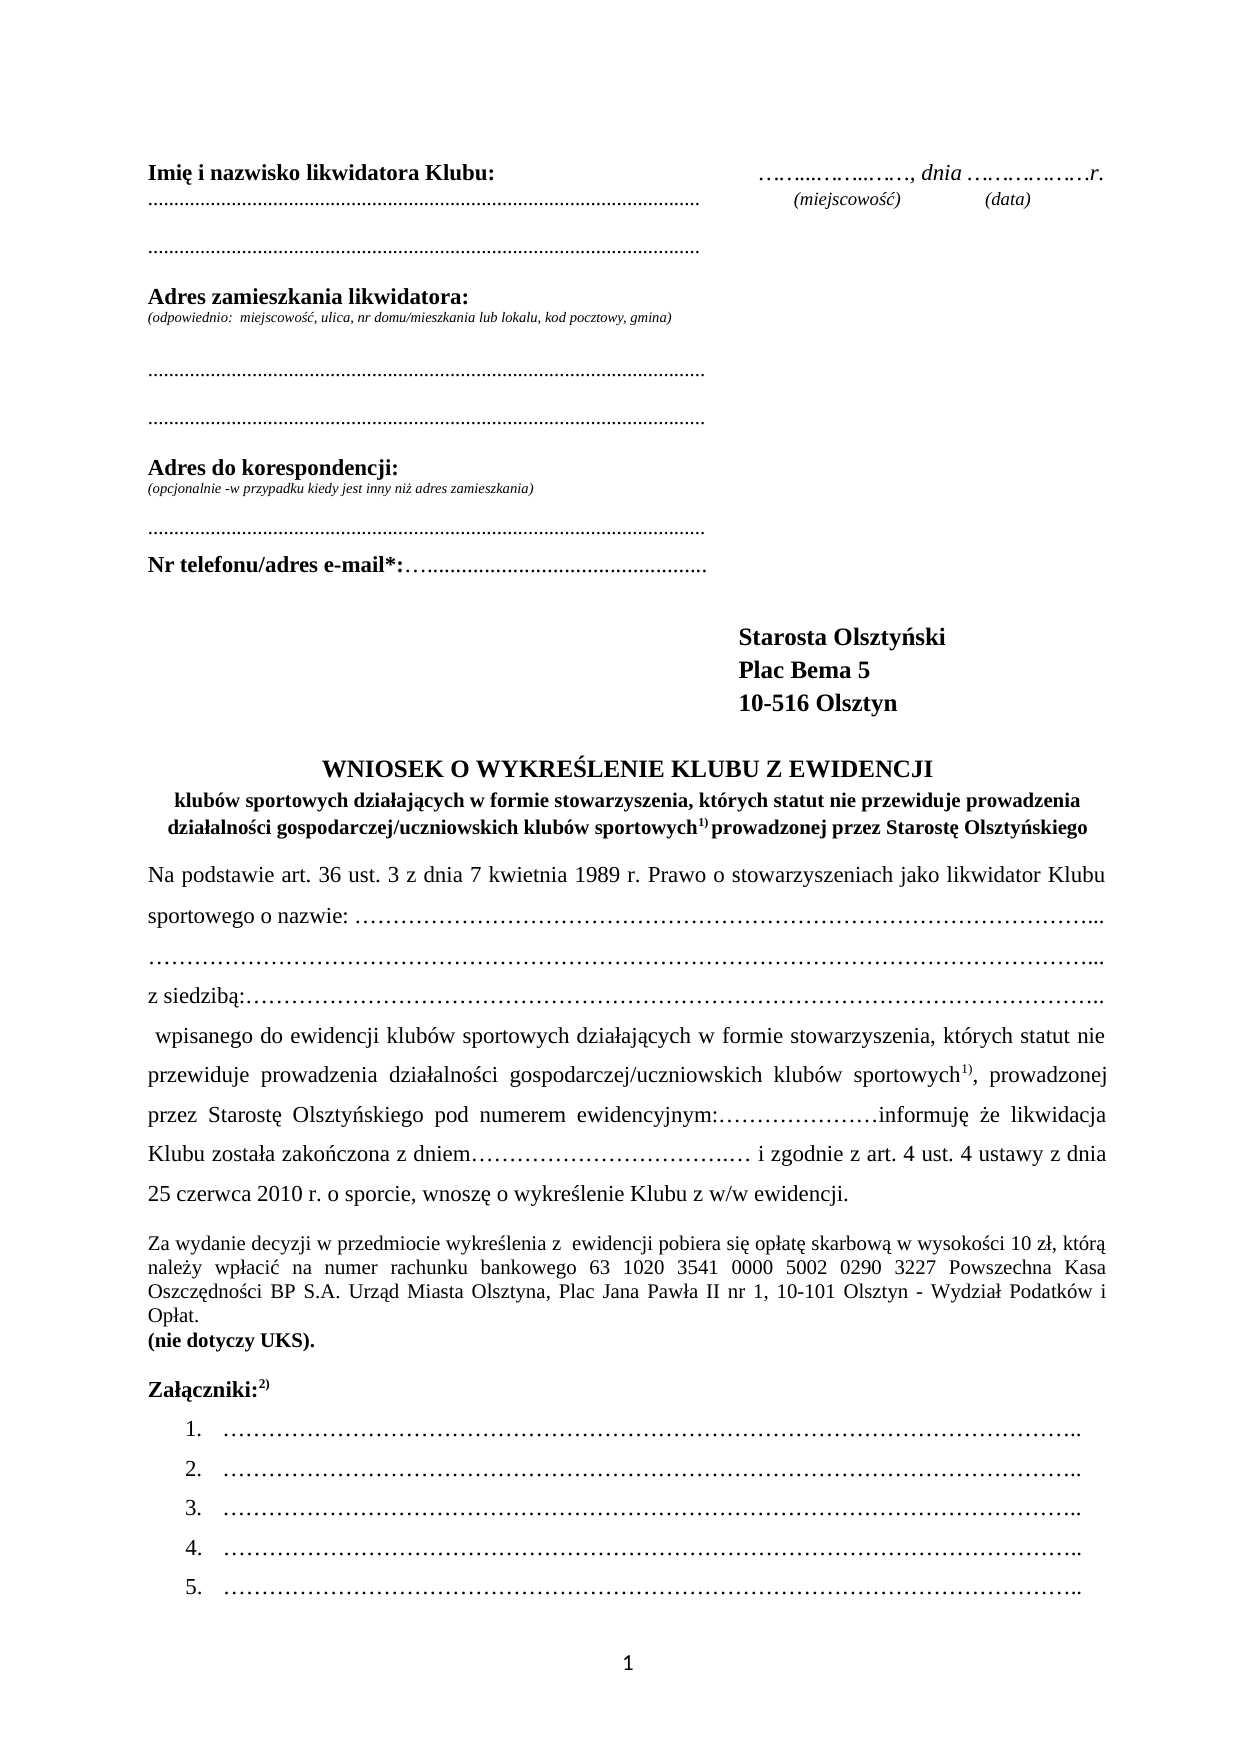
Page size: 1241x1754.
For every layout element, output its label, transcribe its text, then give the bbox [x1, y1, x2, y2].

text Starosta Olsztyński [738, 622, 1107, 651]
text 10-516 Olsztyn [738, 688, 1107, 717]
list ………………………………………………………………………………………………….. [185, 1573, 1107, 1599]
text Imię i nazwisko likwidatora Klubu: ……...……..……, dnia ………………r. [148, 159, 1107, 186]
text Adres do korespondencji: [148, 453, 1093, 480]
text klubów sportowych działających w formie stowarzyszenia, których statut nie przewiduje prowadzenia działalności gospodarczej/uczniowskich klubów sportowych1) prowadzonej przez Starostę Olsztyńskiego [148, 787, 1107, 839]
text Adres zamieszkania likwidatora: [148, 283, 1093, 309]
list ………………………………………………………………………………………………….. [185, 1533, 1107, 1560]
text (odpowiednio: miejscowość, ulica, nr domu/mieszkania lub lokalu, kod pocztowy, gmina) [148, 309, 1093, 326]
text WNIOSEK O WYKREŚLENIE KLUBU Z EWIDENCJI [148, 754, 1107, 783]
list ………………………………………………………………………………………………….. [185, 1494, 1107, 1520]
list ………………………………………………………………………………………………….. [185, 1415, 1107, 1441]
text .......................................................................................................... [148, 234, 1093, 258]
text ........................................................................................................... [148, 405, 1093, 429]
list ………………………………………………………………………………………………….. [185, 1454, 1107, 1481]
text Za wydanie decyzji w przedmiocie wykreślenia z ewidencji pobiera się opłatę skarbową w wysokości 10 zł, którą należy wpłacić na numer rachunku bankowego 63 1020 3541 0000 5002 0290 3227 Powszechna Kasa Oszczędności BP S.A. Urząd Miasta Olsztyna, Plac Jana Pawła II nr 1, 10-101 Olsztyn - Wydział Podatków i Opłat. (nie dotyczy UKS). [148, 1231, 1107, 1352]
text ........................................................................................................... [148, 514, 1093, 539]
text .......................................................................................................... (miejscowość) (data) [148, 186, 1093, 210]
text ……………………………………………………………………………………………………………... [148, 943, 1107, 969]
text Załączniki:2) [148, 1376, 1107, 1402]
text Plac Bema 5 [738, 655, 1107, 684]
text wpisanego do ewidencji klubów sportowych działających w formie stowarzyszenia, których statut nie przewiduje prowadzenia działalności gospodarczej/uczniowskich klubów sportowych1), prowadzonej przez Starostę Olsztyńskiego pod numerem ewidencyjnym:…………………informuję że likwidacja Klubu została zakończona z dniem…………………………….… i zgodnie z art. 4 ust. 4 ustawy z dnia 25 czerwca 2010 r. o sporcie, wnoszę o wykreślenie Klubu z w/w ewidencji. [148, 1022, 1107, 1206]
text Na podstawie art. 36 ust. 3 z dnia 7 kwietnia 1989 r. Prawo o stowarzyszeniach jako likwidator Klubu sportowego o nazwie: ……………………………………………………………………………………... [148, 861, 1107, 929]
text (opcjonalnie -w przypadku kiedy jest inny niż adres zamieszkania) [148, 480, 1093, 497]
text ........................................................................................................... [148, 356, 1093, 381]
text Nr telefonu/adres e-mail*:…................................................. [148, 551, 1093, 577]
text z siedzibą:………………………………………………………………………………………………….. [148, 982, 1107, 1009]
